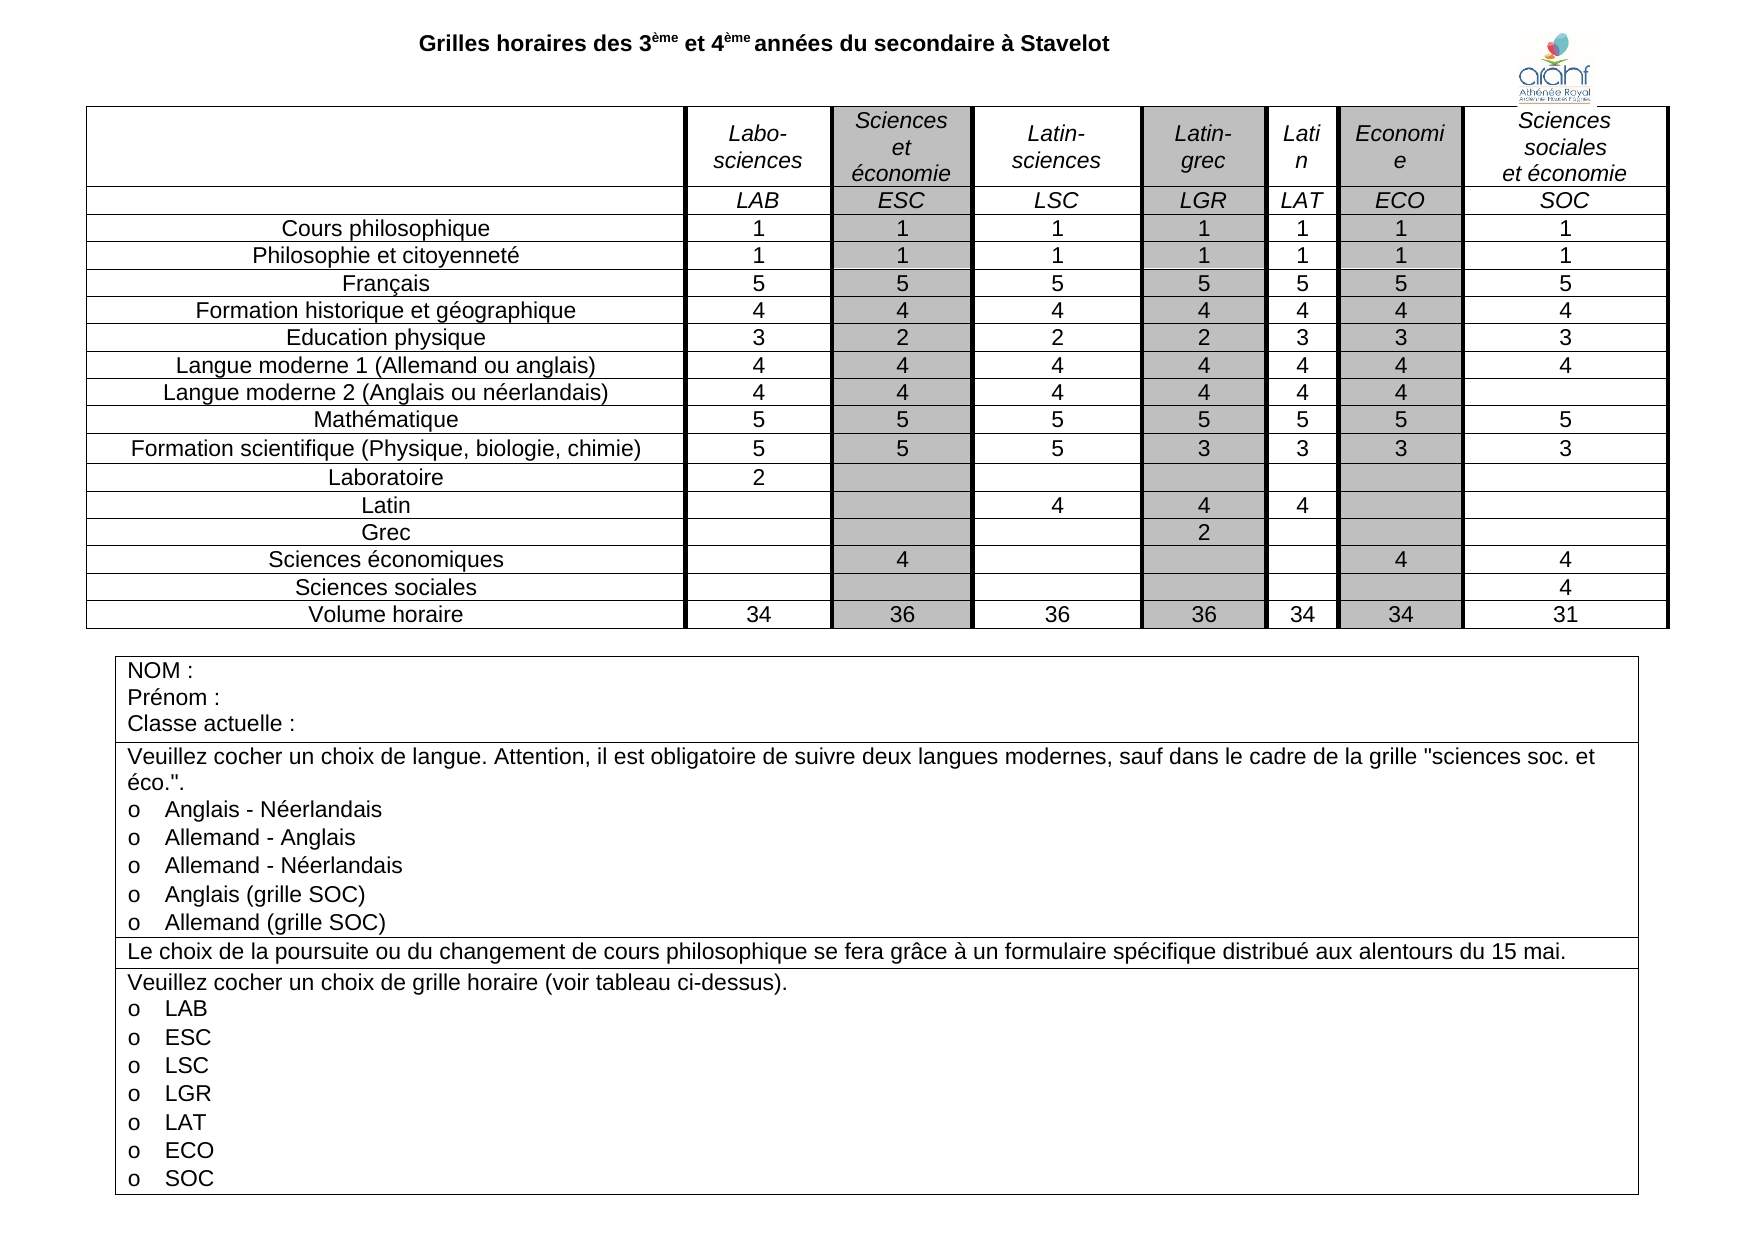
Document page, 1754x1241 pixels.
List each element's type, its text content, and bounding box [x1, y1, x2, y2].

table_cell Veuillez cocher un choix de grille horaire (voir tableau ci-dessus). LAB ESC LSC LGR LAT ECO SOC [116, 969, 1638, 1193]
table_cell 4 [1144, 379, 1264, 405]
table_cell [1269, 519, 1336, 545]
table_cell 4 [1341, 546, 1461, 573]
table_cell 4 [1144, 492, 1264, 518]
table_cell 2 [688, 464, 830, 491]
table_cell [1144, 546, 1264, 573]
table_cell LGR [1144, 187, 1264, 214]
table_cell Cours philosophique [87, 215, 683, 241]
table_cell LAB [688, 187, 830, 214]
table_cell 3 [1269, 434, 1336, 463]
table_cell 4 [834, 297, 970, 323]
table_cell 34 [1341, 601, 1461, 628]
table_cell 1 [1341, 242, 1461, 268]
table_cell Latin [87, 492, 683, 518]
table_cell 1 [975, 242, 1140, 268]
table_cell 31 [1465, 601, 1666, 628]
table_cell [975, 574, 1140, 600]
table_cell 34 [688, 601, 830, 628]
table_cell 5 [975, 434, 1140, 463]
table_cell Formation historique et géographique [87, 297, 683, 323]
table_cell 4 [1144, 297, 1264, 323]
table_cell [834, 492, 970, 518]
table_cell Grec [87, 519, 683, 545]
table_header Latin [1269, 107, 1336, 186]
table_header Latin-sciences [975, 107, 1140, 186]
table_cell [1144, 464, 1264, 491]
table_cell 4 [1269, 492, 1336, 518]
table_cell [1269, 546, 1336, 573]
table_header Sciences sociales et économie [1465, 107, 1666, 186]
table_cell LSC [975, 187, 1140, 214]
table_cell 3 [1341, 434, 1461, 463]
table_cell [975, 464, 1140, 491]
table_cell 36 [834, 601, 970, 628]
table_cell 5 [975, 406, 1140, 433]
table_cell [688, 519, 830, 545]
table_cell 4 [1144, 352, 1264, 378]
table_cell 4 [834, 352, 970, 378]
table_cell 34 [1269, 601, 1336, 628]
table_cell 5 [688, 270, 830, 296]
table_cell 5 [1341, 406, 1461, 433]
table_cell 1 [1269, 215, 1336, 241]
table_cell 1 [975, 215, 1140, 241]
table_cell 36 [1144, 601, 1264, 628]
table_cell 1 [688, 242, 830, 268]
table_cell 5 [1144, 270, 1264, 296]
table_cell 5 [1269, 406, 1336, 433]
table_cell [1465, 492, 1666, 518]
table_cell [975, 519, 1140, 545]
table_cell 5 [834, 270, 970, 296]
table_cell [1465, 464, 1666, 491]
table_cell 1 [1144, 215, 1264, 241]
table_cell Volume horaire [87, 601, 683, 628]
table_cell 3 [1341, 324, 1461, 351]
table_cell Veuillez cocher un choix de langue. Attention, il est obligatoire de suivre deux langues modernes, sauf dans le cadre de la grille "sciences soc. et éco.". Anglais - Néerlandais Allemand - Anglais Allemand - Néerlandais Anglais (grille SOC) Allemand (grille SOC) [116, 743, 1638, 937]
table_cell 1 [1341, 215, 1461, 241]
table_cell [688, 492, 830, 518]
table_cell 4 [1269, 297, 1336, 323]
table_cell 1 [1465, 215, 1666, 241]
table_cell 2 [1144, 324, 1264, 351]
table_cell 5 [688, 434, 830, 463]
table_cell [1465, 519, 1666, 545]
table_cell [834, 519, 970, 545]
table_cell 4 [834, 546, 970, 573]
table_cell 4 [834, 379, 970, 405]
table_cell 5 [688, 406, 830, 433]
table_cell 4 [1269, 352, 1336, 378]
table_header [87, 107, 683, 186]
table_cell 3 [688, 324, 830, 351]
table_cell 5 [1465, 270, 1666, 296]
table_cell [1341, 464, 1461, 491]
table_cell 5 [975, 270, 1140, 296]
table_cell [688, 546, 830, 573]
table_cell 1 [688, 215, 830, 241]
table_cell LAT [1269, 187, 1336, 214]
table_cell 4 [975, 297, 1140, 323]
table_cell [834, 464, 970, 491]
table_cell 5 [1144, 406, 1264, 433]
table_cell 3 [1269, 324, 1336, 351]
table_cell [1341, 492, 1461, 518]
table_cell 4 [688, 379, 830, 405]
table_cell 4 [1269, 379, 1336, 405]
table_cell 4 [975, 352, 1140, 378]
table_header Labo-sciences [688, 107, 830, 186]
table_cell Français [87, 270, 683, 296]
table_cell Mathématique [87, 406, 683, 433]
table_cell SOC [1465, 187, 1666, 214]
table_cell 2 [1144, 519, 1264, 545]
table_cell 4 [688, 297, 830, 323]
table_cell 4 [1341, 297, 1461, 323]
table_cell 1 [834, 215, 970, 241]
table_cell 4 [1341, 352, 1461, 378]
table_cell 1 [1144, 242, 1264, 268]
table_cell 2 [834, 324, 970, 351]
table_header Latin-grec [1144, 107, 1264, 186]
table_cell 4 [1465, 574, 1666, 600]
table_cell [1269, 574, 1336, 600]
table_header NOM : Prénom : Classe actuelle : [116, 657, 1638, 742]
picture [1515, 31, 1597, 107]
text Grilles horaires des 3ème et 4ème années du secondaire à Stavelot [29, 29, 1724, 56]
table_cell 3 [1465, 434, 1666, 463]
table_cell 1 [1269, 242, 1336, 268]
table_cell [834, 574, 970, 600]
table_cell 5 [1341, 270, 1461, 296]
table_header Economie [1341, 107, 1461, 186]
table_cell [1341, 574, 1461, 600]
table_cell 1 [1465, 242, 1666, 268]
table_cell [1341, 519, 1461, 545]
table_cell [1144, 574, 1264, 600]
table_cell 4 [1465, 297, 1666, 323]
table_cell Le choix de la poursuite ou du changement de cours philosophique se fera grâce à un formulaire spécifique distribué aux alentours du 15 mai. [116, 938, 1638, 968]
table_cell Sciences économiques [87, 546, 683, 573]
table_cell 4 [688, 352, 830, 378]
table_cell 2 [975, 324, 1140, 351]
table_cell 4 [1341, 379, 1461, 405]
table_cell 4 [1465, 546, 1666, 573]
table_cell [688, 574, 830, 600]
table_cell [975, 546, 1140, 573]
table_cell 1 [834, 242, 970, 268]
table_cell Sciences sociales [87, 574, 683, 600]
table_cell 4 [975, 492, 1140, 518]
table_cell 3 [1144, 434, 1264, 463]
table_cell Langue moderne 1 (Allemand ou anglais) [87, 352, 683, 378]
table_cell Laboratoire [87, 464, 683, 491]
table_cell 4 [975, 379, 1140, 405]
table_cell 5 [1465, 406, 1666, 433]
table_cell Formation scientifique (Physique, biologie, chimie) [87, 434, 683, 463]
table_cell Education physique [87, 324, 683, 351]
table_cell ESC [834, 187, 970, 214]
table_cell 4 [1465, 352, 1666, 378]
table_header Sciences et économie [834, 107, 970, 186]
table_cell 5 [1269, 270, 1336, 296]
table_cell Langue moderne 2 (Anglais ou néerlandais) [87, 379, 683, 405]
table_cell 5 [834, 434, 970, 463]
table_cell 36 [975, 601, 1140, 628]
table_cell [87, 187, 683, 214]
table_cell [1269, 464, 1336, 491]
table_cell [1465, 379, 1666, 405]
table_cell 3 [1465, 324, 1666, 351]
table_cell ECO [1341, 187, 1461, 214]
table_cell 5 [834, 406, 970, 433]
table_cell Philosophie et citoyenneté [87, 242, 683, 268]
